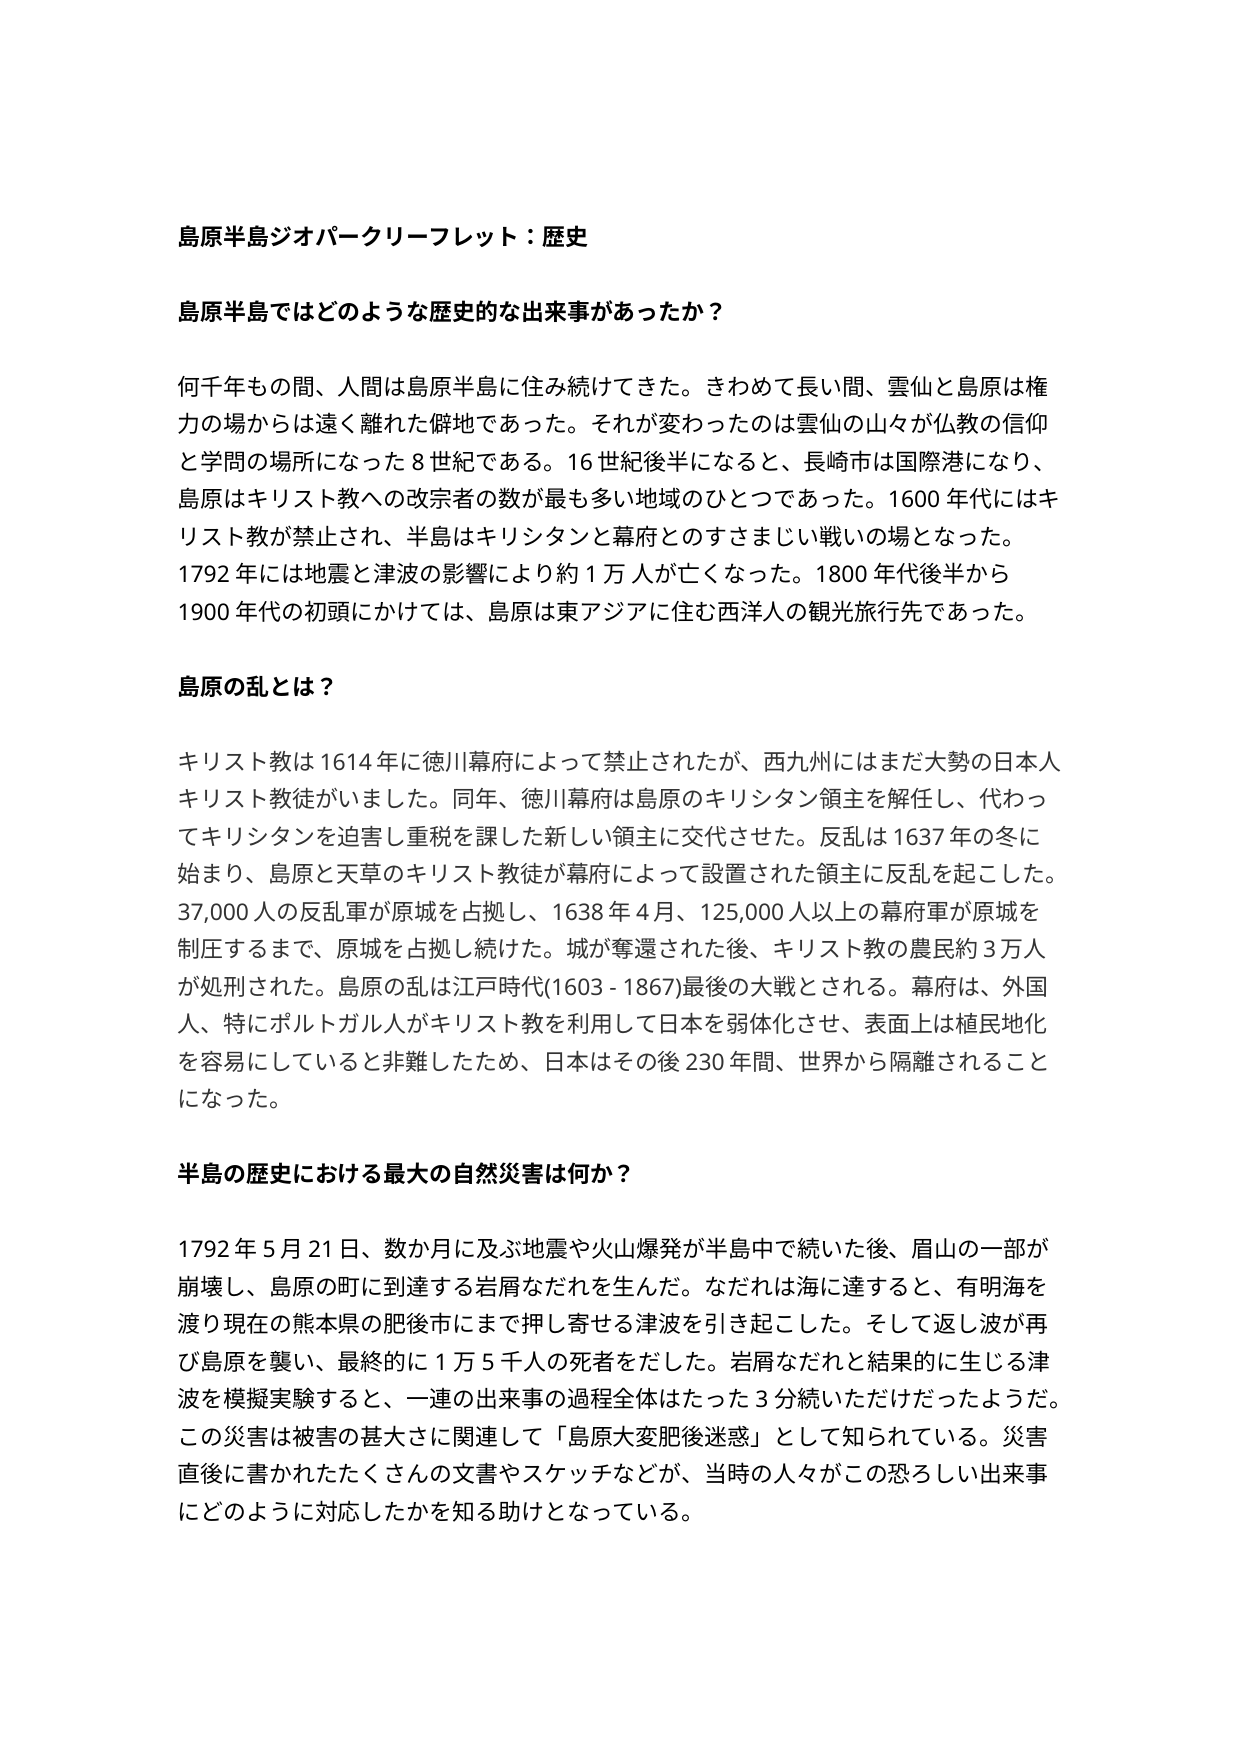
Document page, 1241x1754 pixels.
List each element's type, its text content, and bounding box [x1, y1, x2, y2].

text 1792年 5月 21日、数か月に及ぶ地震や火山爆発が半島中で続いた後、眉山の一部が崩壊し、島原の町に到達する岩屑なだれを生んだ。なだれは海に達すると、有明海を渡り現在の熊本県の肥後市にまで押し寄せる津波を引き起こした。そして返し波が再び島原を襲い、最終的に 1 万 5 千人の死者をだした。岩屑なだれと結果的に生じる津波を模擬実験すると、一連の出来事の過程全体はたった 3 分続いただけだったようだ。この災害は被害の甚大さに関連して「島原大変肥後迷惑」として知られている。災害直後に書かれたたくさんの文書やスケッチなどが、当時の人々がこの恐ろしい出来事にどのように対応したかを知る助けとなっている。 [177, 1229, 1063, 1529]
text キリスト教は1614年に徳川幕府によって禁止されたが、西九州にはまだ大勢の日本人キリスト教徒がいました。同年、徳川幕府は島原のキリシタン領主を解任し、代わってキリシタンを迫害し重税を課した新しい領主に交代させた。反乱は1637年の冬に始まり、島原と天草のキリスト教徒が幕府によって設置された領主に反乱を起こした。37,000人の反乱軍が原城を占拠し、1638年4月、125,000人以上の幕府軍が原城を制圧するまで、原城を占拠し続けた。城が奪還された後、キリスト教の農民約3万人が処刑された。島原の乱は江戸時代(1603 - 1867)最後の大戦とされる。幕府は、外国人、特にポルトガル人がキリスト教を利用して日本を弱体化させ、表面上は植民地化を容易にしていると非難したため、日本はその後230年間、世界から隔離されることになった。 [177, 889, 1063, 1117]
text 島原の乱とは？ [177, 667, 1063, 704]
text 何千年もの間、人間は島原半島に住み続けてきた。きわめて長い間、雲仙と島原は権力の場からは遠く離れた僻地であった。それが変わったのは雲仙の山々が仏教の信仰と学問の場所になった 8世紀である。16世紀後半になると、長崎市は国際港になり、島原はキリスト教への改宗者の数が最も多い地域のひとつであった。1600 年代にはキリスト教が禁止され、半島はキリシタンと幕府とのすさまじい戦いの場となった。1792 年には地震と津波の影響により約 1 万 人が亡くなった。1800 年代後半から 1900 年代の初頭にかけては、島原は東アジアに住む西洋人の観光旅行先であった。 [177, 367, 1063, 629]
text キリスト教は1614年に徳川幕府によって禁止されたが、西九州にはまだ大勢の日本人キリスト教徒がいました。同年、徳川幕府は島原のキリシタン領主を解任し、代わってキリシタンを迫害し重税を課した新しい領主に交代させた。反乱は1637年の冬に始まり、島原と天草のキリスト教徒が幕府によって設置された領主に反乱を起こした。37,000人の反乱軍が原城を占拠し、1638年4月、125,000人以上の幕府軍が原城を制圧するまで、原城を占拠し続けた。城が奪還された後、キリスト教の農民約3万人が処刑された。島原の乱は江戸時代(1603 - 1867)最後の大戦とされる。幕府は、外国人、特にポルトガル人がキリスト教を利用して日本を弱体化させ、表面上は植民地化を容易にしていると非難したため、日本はその後230年間、世界から隔離されることになった。 [177, 742, 1063, 856]
text 島原半島ジオパークリーフレット：歴史 [177, 217, 1063, 254]
text 半島の歴史における最大の自然災害は何か？ [177, 1154, 1063, 1192]
text 島原半島ではどのような歴史的な出来事があったか？ [177, 292, 1063, 329]
